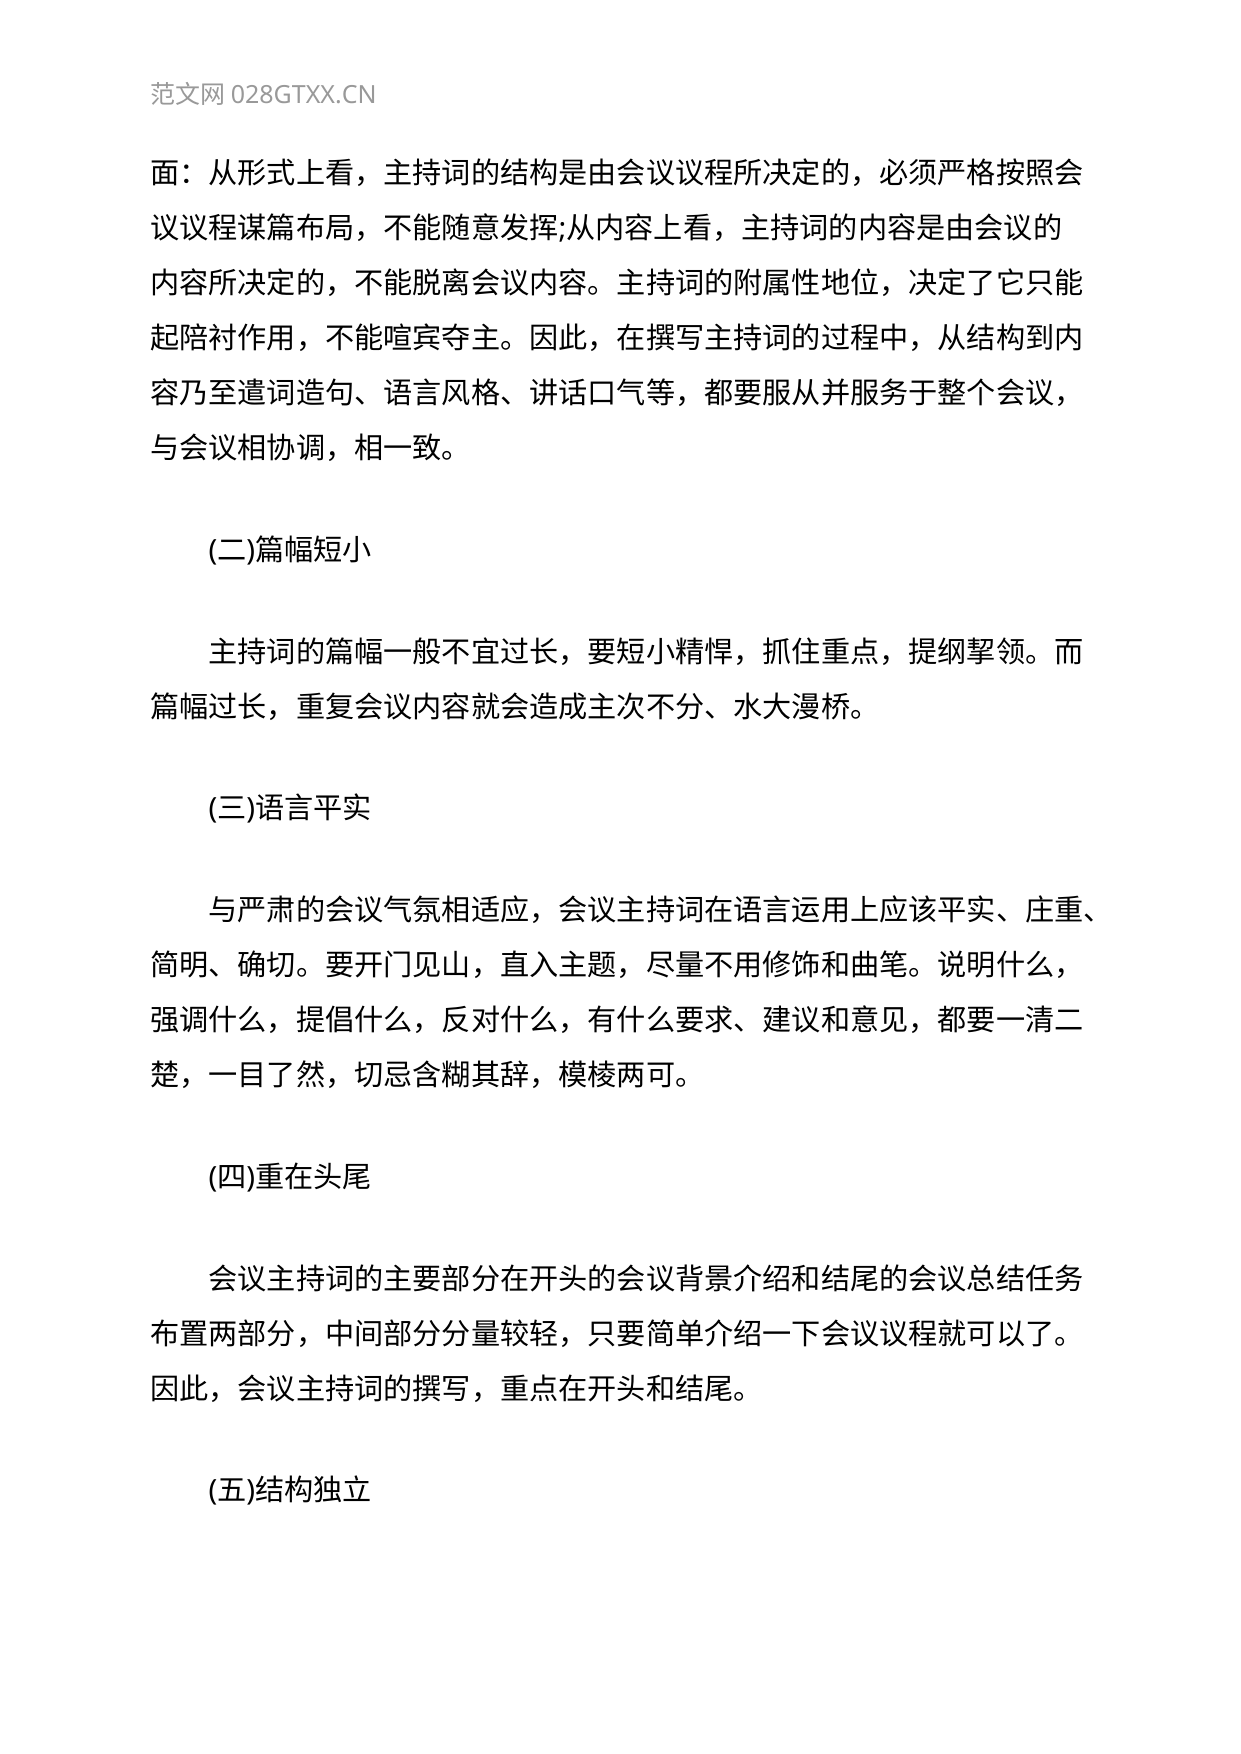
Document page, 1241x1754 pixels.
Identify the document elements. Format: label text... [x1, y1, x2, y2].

text (三)语言平实 [150, 785, 1090, 827]
text 会议主持词的主要部分在开头的会议背景介绍和结尾的会议总结任务布置两部分，中间部分分量较轻，只要简单介绍一下会议议程就可以了。因此，会议主持词的撰写，重点在开头和结尾。 [150, 1255, 1090, 1407]
text (五)结构独立 [150, 1467, 1090, 1509]
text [150, 150, 1090, 467]
text (二)篇幅短小 [150, 526, 1090, 569]
text 与严肃的会议气氛相适应，会议主持词在语言运用上应该平实、庄重、简明、确切。要开门见山，直入主题，尽量不用修饰和曲笔。说明什么，强调什么，提倡什么，反对什么，有什么要求、建议和意见，都要一清二楚，一目了然，切忌含糊其辞，模棱两可。 [150, 887, 1090, 1094]
text 主持词的篇幅一般不宜过长，要短小精悍，抓住重点，提纲挈领。而篇幅过长，重复会议内容就会造成主次不分、水大漫桥。 [150, 628, 1090, 726]
text (四)重在头尾 [150, 1153, 1090, 1196]
